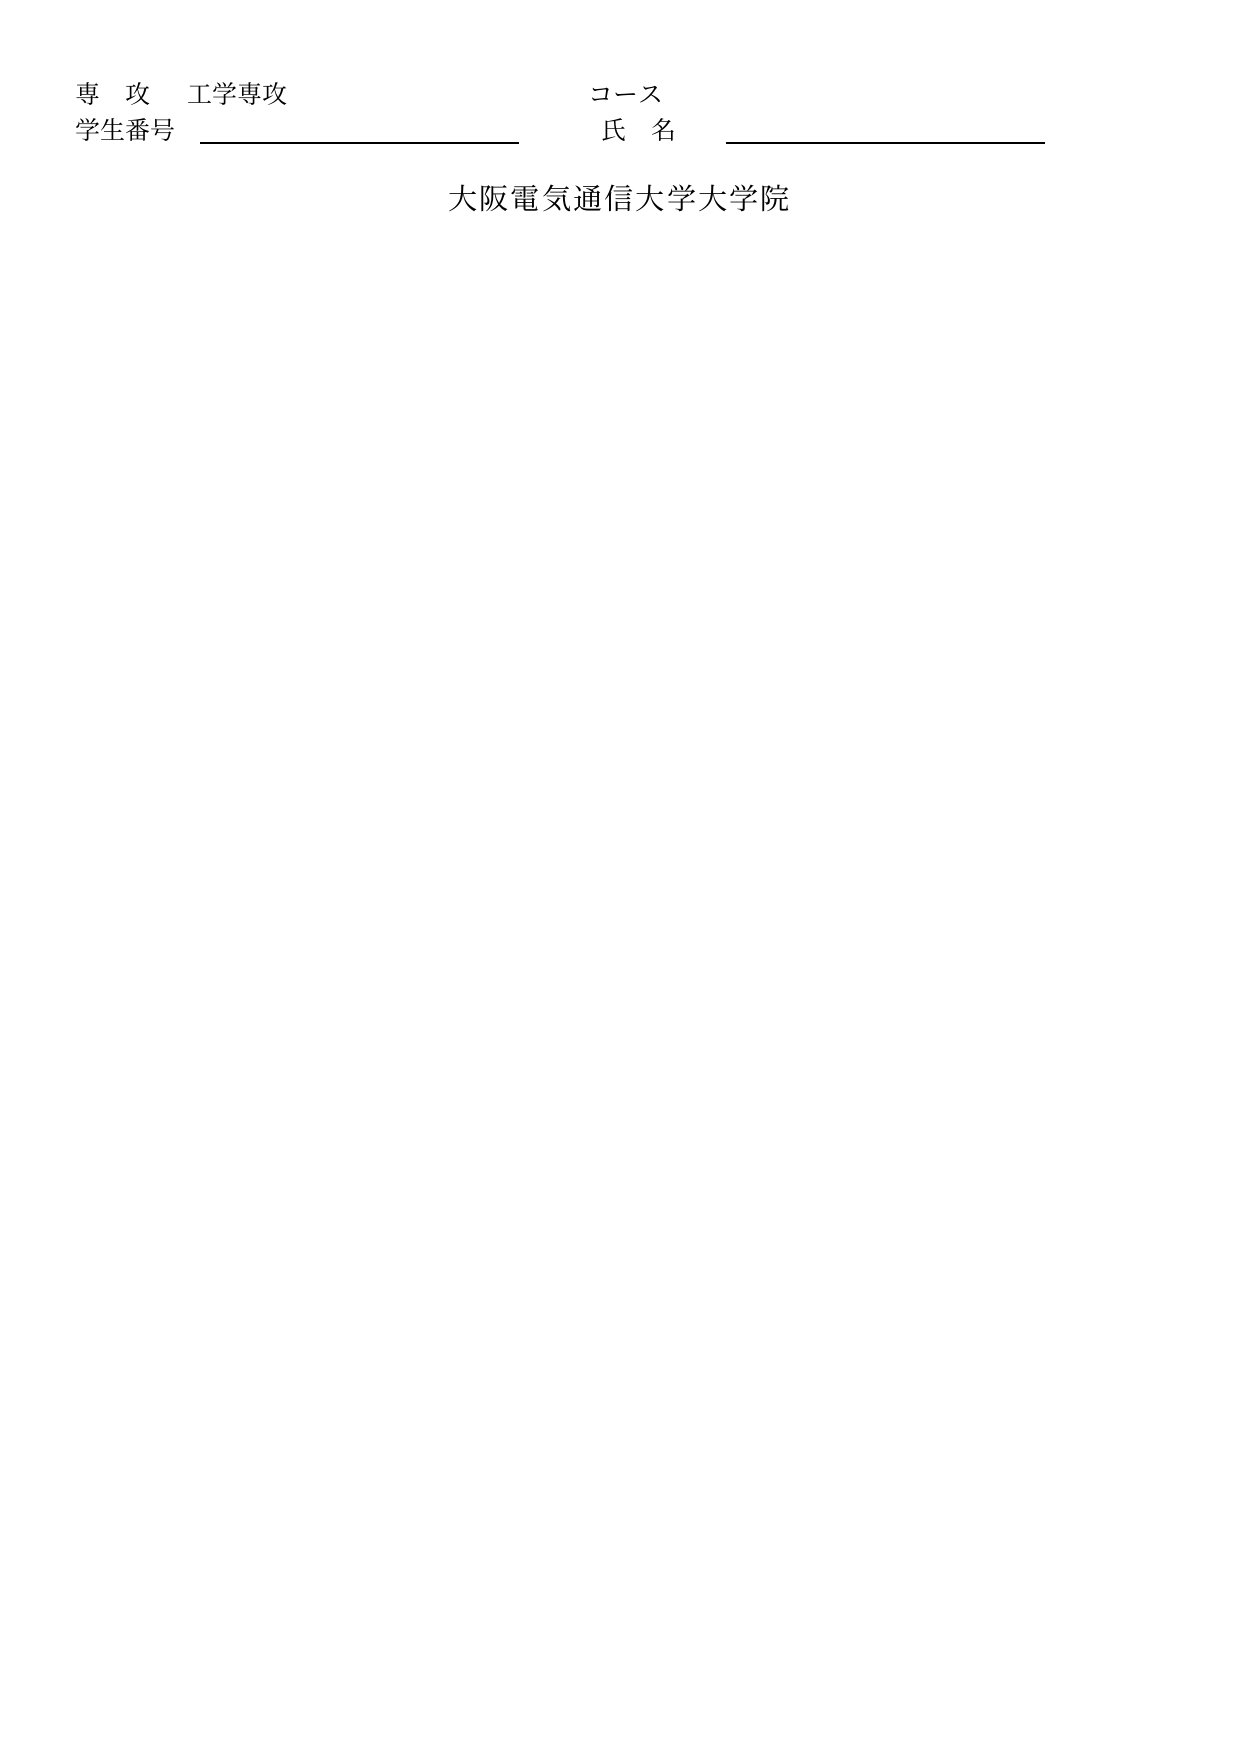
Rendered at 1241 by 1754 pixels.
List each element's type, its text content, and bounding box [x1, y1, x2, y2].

text 学生番号 氏 名 [75, 111, 1165, 147]
text 専 攻 工学専攻 コース [75, 75, 1165, 111]
text 大阪電気通信大学大学院 [75, 176, 1165, 217]
